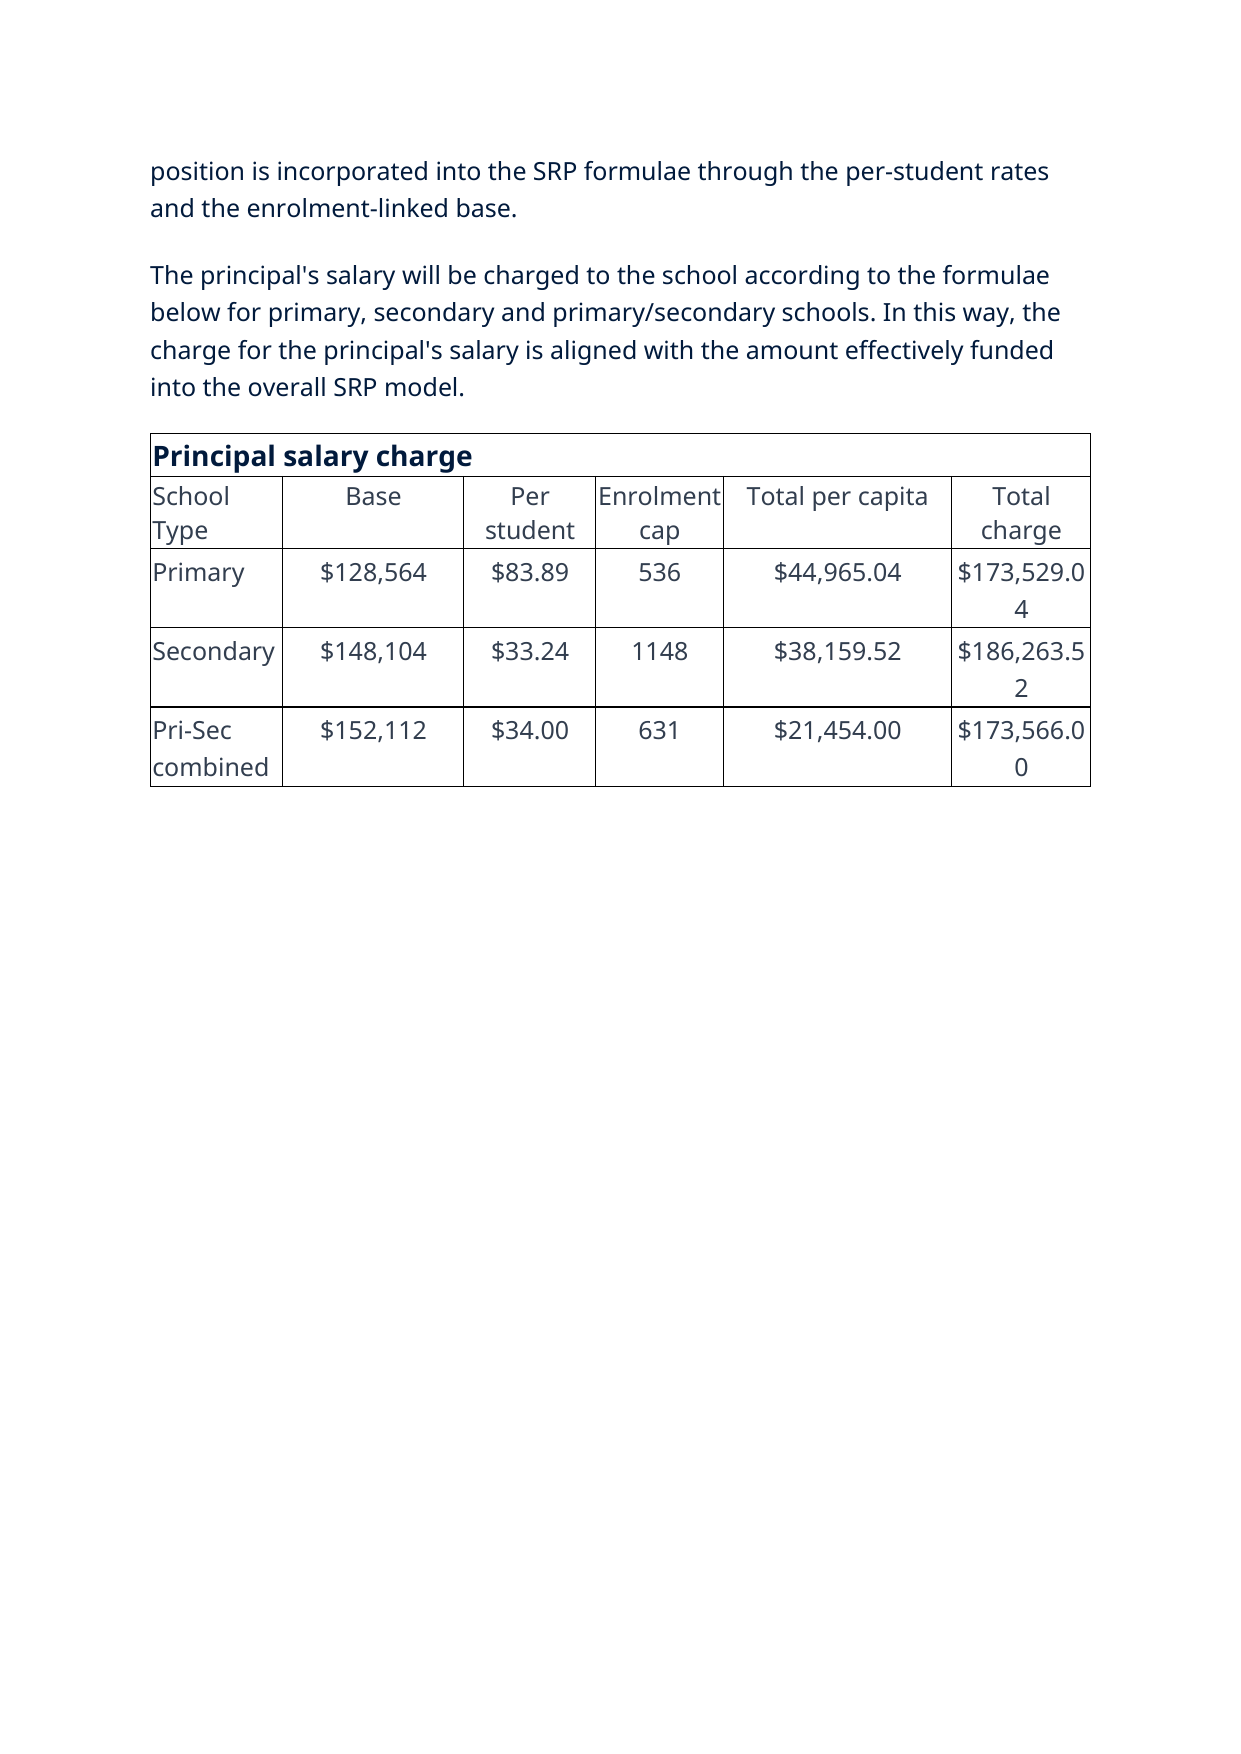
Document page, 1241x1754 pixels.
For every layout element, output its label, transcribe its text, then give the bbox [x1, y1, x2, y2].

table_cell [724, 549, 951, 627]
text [150, 150, 1090, 225]
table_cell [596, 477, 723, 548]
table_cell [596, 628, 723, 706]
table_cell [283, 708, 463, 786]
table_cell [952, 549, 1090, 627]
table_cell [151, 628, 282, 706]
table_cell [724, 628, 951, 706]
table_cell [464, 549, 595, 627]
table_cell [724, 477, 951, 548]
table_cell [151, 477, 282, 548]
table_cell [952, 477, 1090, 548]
text The principal's salary will be charged to the school according to the formulae below for primary, secondary and primary/secondary schools. In this way, the charge for the principal's salary is aligned with the amount effectively funded into the overall SRP model. [150, 254, 1090, 404]
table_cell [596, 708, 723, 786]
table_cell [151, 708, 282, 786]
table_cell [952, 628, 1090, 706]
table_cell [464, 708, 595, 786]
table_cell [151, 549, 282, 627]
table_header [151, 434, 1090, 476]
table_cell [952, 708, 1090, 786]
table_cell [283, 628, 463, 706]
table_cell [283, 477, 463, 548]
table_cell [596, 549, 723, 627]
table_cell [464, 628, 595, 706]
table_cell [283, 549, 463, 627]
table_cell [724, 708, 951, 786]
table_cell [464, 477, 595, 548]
